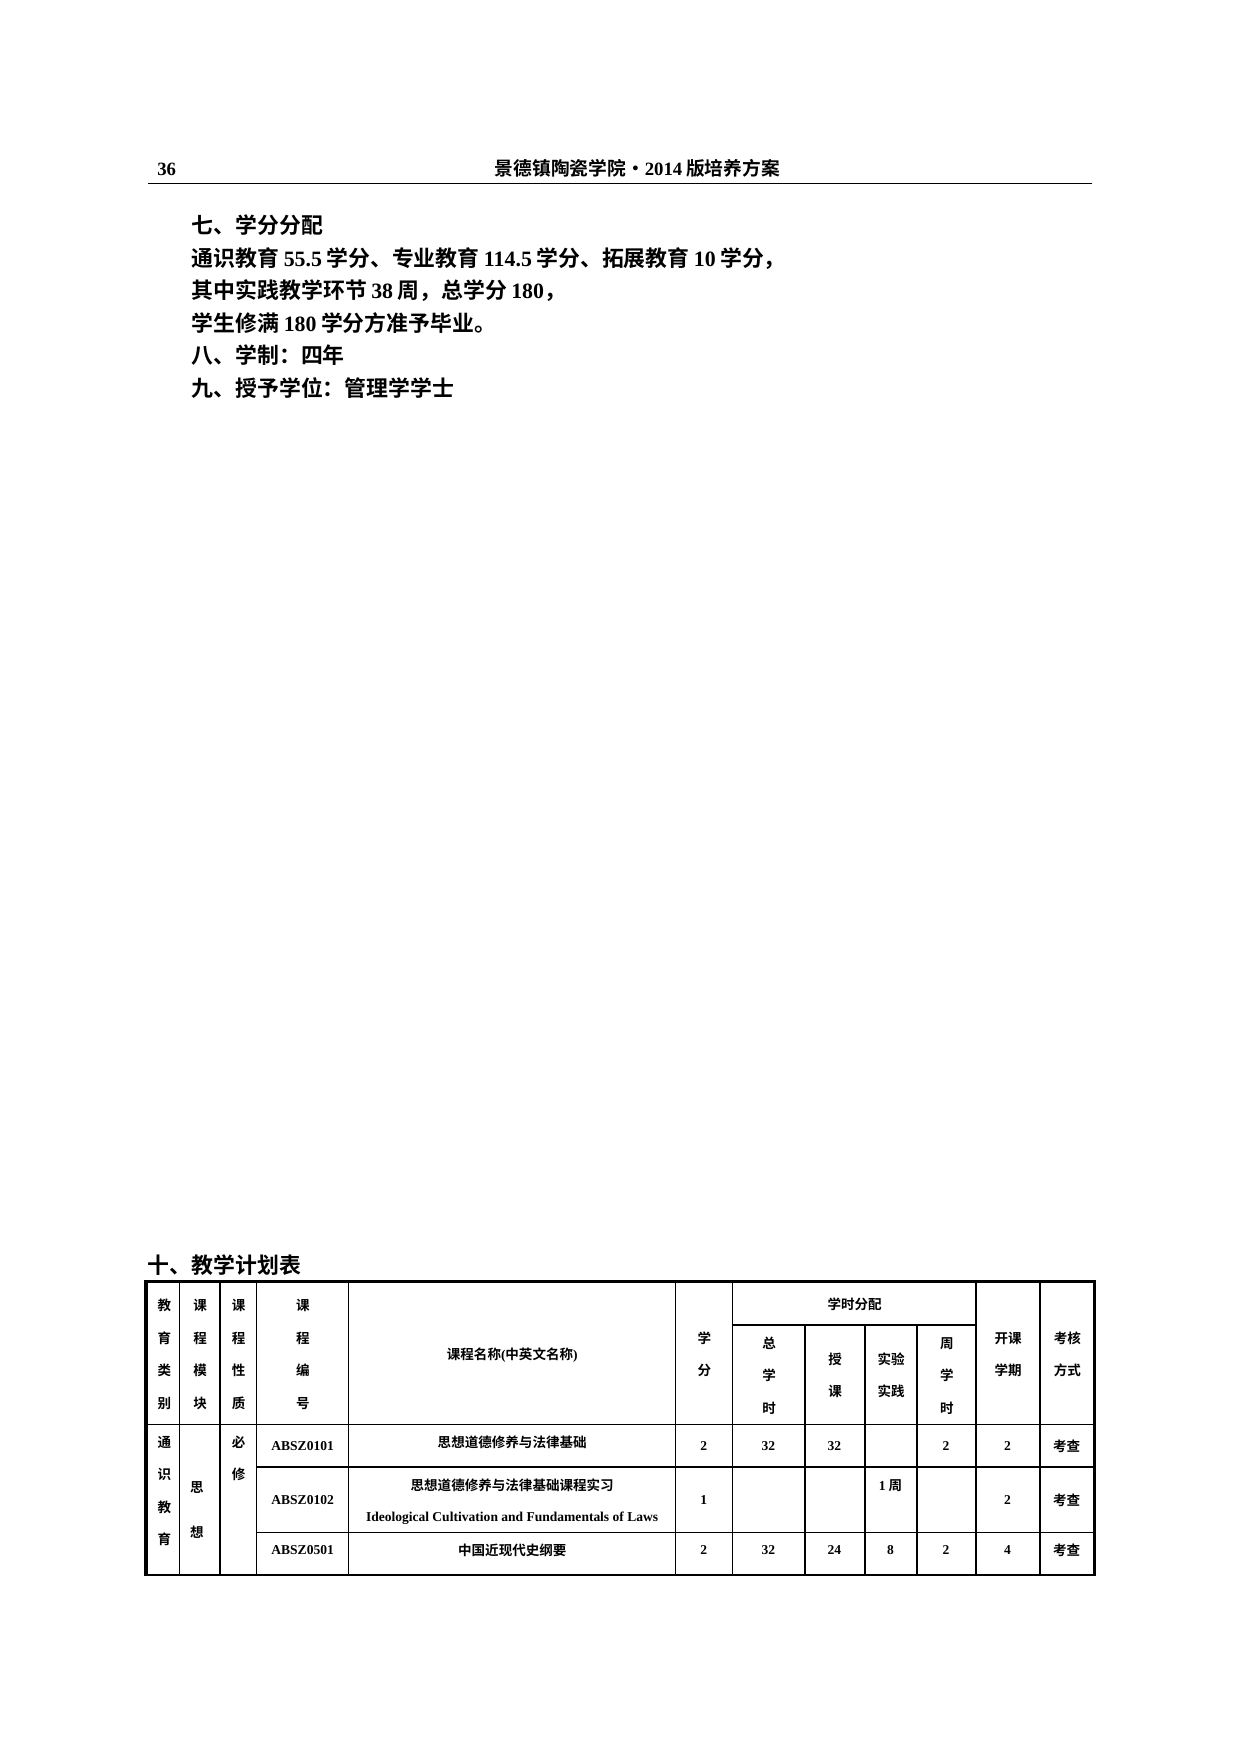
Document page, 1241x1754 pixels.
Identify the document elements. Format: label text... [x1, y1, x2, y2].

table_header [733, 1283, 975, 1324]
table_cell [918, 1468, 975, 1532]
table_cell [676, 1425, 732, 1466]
text 其中实践教学环节38周，总学分180， [148, 273, 1092, 305]
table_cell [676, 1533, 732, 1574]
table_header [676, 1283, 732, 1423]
text 八、学制：四年 [148, 338, 1092, 370]
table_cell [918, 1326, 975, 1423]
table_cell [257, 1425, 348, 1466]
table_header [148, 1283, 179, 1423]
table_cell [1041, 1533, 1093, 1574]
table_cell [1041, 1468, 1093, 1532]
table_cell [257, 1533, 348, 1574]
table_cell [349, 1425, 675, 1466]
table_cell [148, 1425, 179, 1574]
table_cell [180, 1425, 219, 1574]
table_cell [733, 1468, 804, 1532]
text 学生修满180学分方准予毕业。 [148, 305, 1092, 338]
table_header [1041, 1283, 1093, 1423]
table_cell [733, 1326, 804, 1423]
text 七、学分分配 [148, 208, 1092, 240]
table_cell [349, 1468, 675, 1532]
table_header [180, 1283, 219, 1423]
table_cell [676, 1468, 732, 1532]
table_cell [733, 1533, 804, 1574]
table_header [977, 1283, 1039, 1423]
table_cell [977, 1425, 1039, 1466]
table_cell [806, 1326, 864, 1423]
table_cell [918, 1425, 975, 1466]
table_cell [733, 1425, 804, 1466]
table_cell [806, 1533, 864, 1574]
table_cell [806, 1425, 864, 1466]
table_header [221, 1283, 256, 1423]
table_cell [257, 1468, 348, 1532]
text 十、教学计划表 [148, 1248, 1092, 1280]
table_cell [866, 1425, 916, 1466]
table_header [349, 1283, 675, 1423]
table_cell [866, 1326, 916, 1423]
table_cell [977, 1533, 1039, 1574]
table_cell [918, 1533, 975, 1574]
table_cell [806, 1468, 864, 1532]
text 通识教育55.5学分、专业教育114.5学分、拓展教育10学分， [148, 240, 1092, 273]
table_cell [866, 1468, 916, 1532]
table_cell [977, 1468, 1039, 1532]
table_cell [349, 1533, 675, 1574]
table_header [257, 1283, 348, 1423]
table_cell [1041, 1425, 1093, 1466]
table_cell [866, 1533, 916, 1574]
text 九、授予学位：管理学学士 [148, 370, 1092, 403]
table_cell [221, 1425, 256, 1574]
